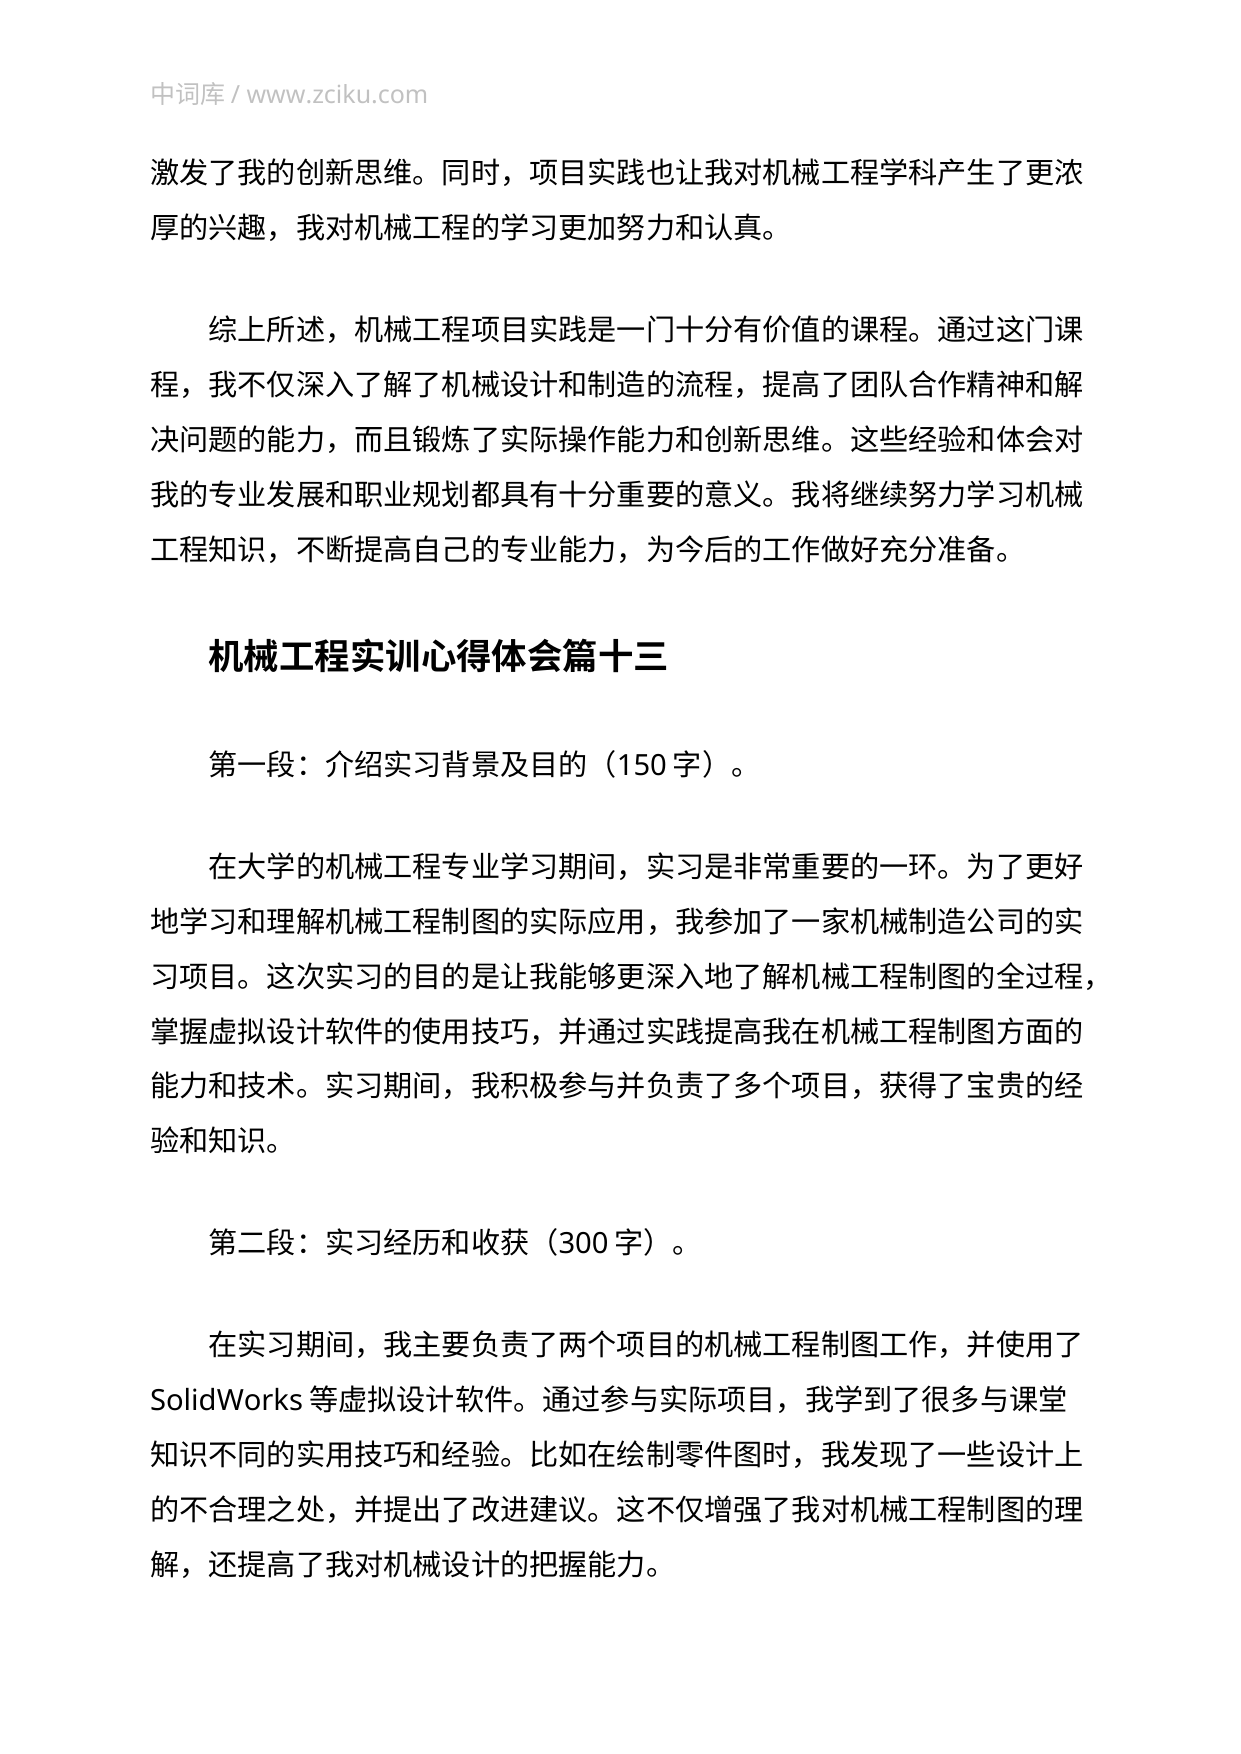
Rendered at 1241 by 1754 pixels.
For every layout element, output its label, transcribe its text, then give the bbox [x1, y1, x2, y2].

text 机械工程实训心得体会篇十三 [150, 628, 1090, 679]
text 第一段：介绍实习背景及目的（150字）。 [150, 741, 1090, 784]
text 在实习期间，我主要负责了两个项目的机械工程制图工作，并使用了SolidWorks等虚拟设计软件。通过参与实际项目，我学到了很多与课堂知识不同的实用技巧和经验。比如在绘制零件图时，我发现了一些设计上的不合理之处，并提出了改进建议。这不仅增强了我对机械工程制图的理解，还提高了我对机械设计的把握能力。 [150, 1322, 1090, 1584]
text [150, 150, 1090, 247]
text 综上所述，机械工程项目实践是一门十分有价值的课程。通过这门课程，我不仅深入了解了机械设计和制造的流程，提高了团队合作精神和解决问题的能力，而且锻炼了实际操作能力和创新思维。这些经验和体会对我的专业发展和职业规划都具有十分重要的意义。我将继续努力学习机械工程知识，不断提高自己的专业能力，为今后的工作做好充分准备。 [150, 307, 1090, 568]
text 第二段：实习经历和收获（300字）。 [150, 1220, 1090, 1262]
text 在大学的机械工程专业学习期间，实习是非常重要的一环。为了更好地学习和理解机械工程制图的实际应用，我参加了一家机械制造公司的实习项目。这次实习的目的是让我能够更深入地了解机械工程制图的全过程，掌握虚拟设计软件的使用技巧，并通过实践提高我在机械工程制图方面的能力和技术。实习期间，我积极参与并负责了多个项目，获得了宝贵的经验和知识。 [150, 843, 1090, 1160]
